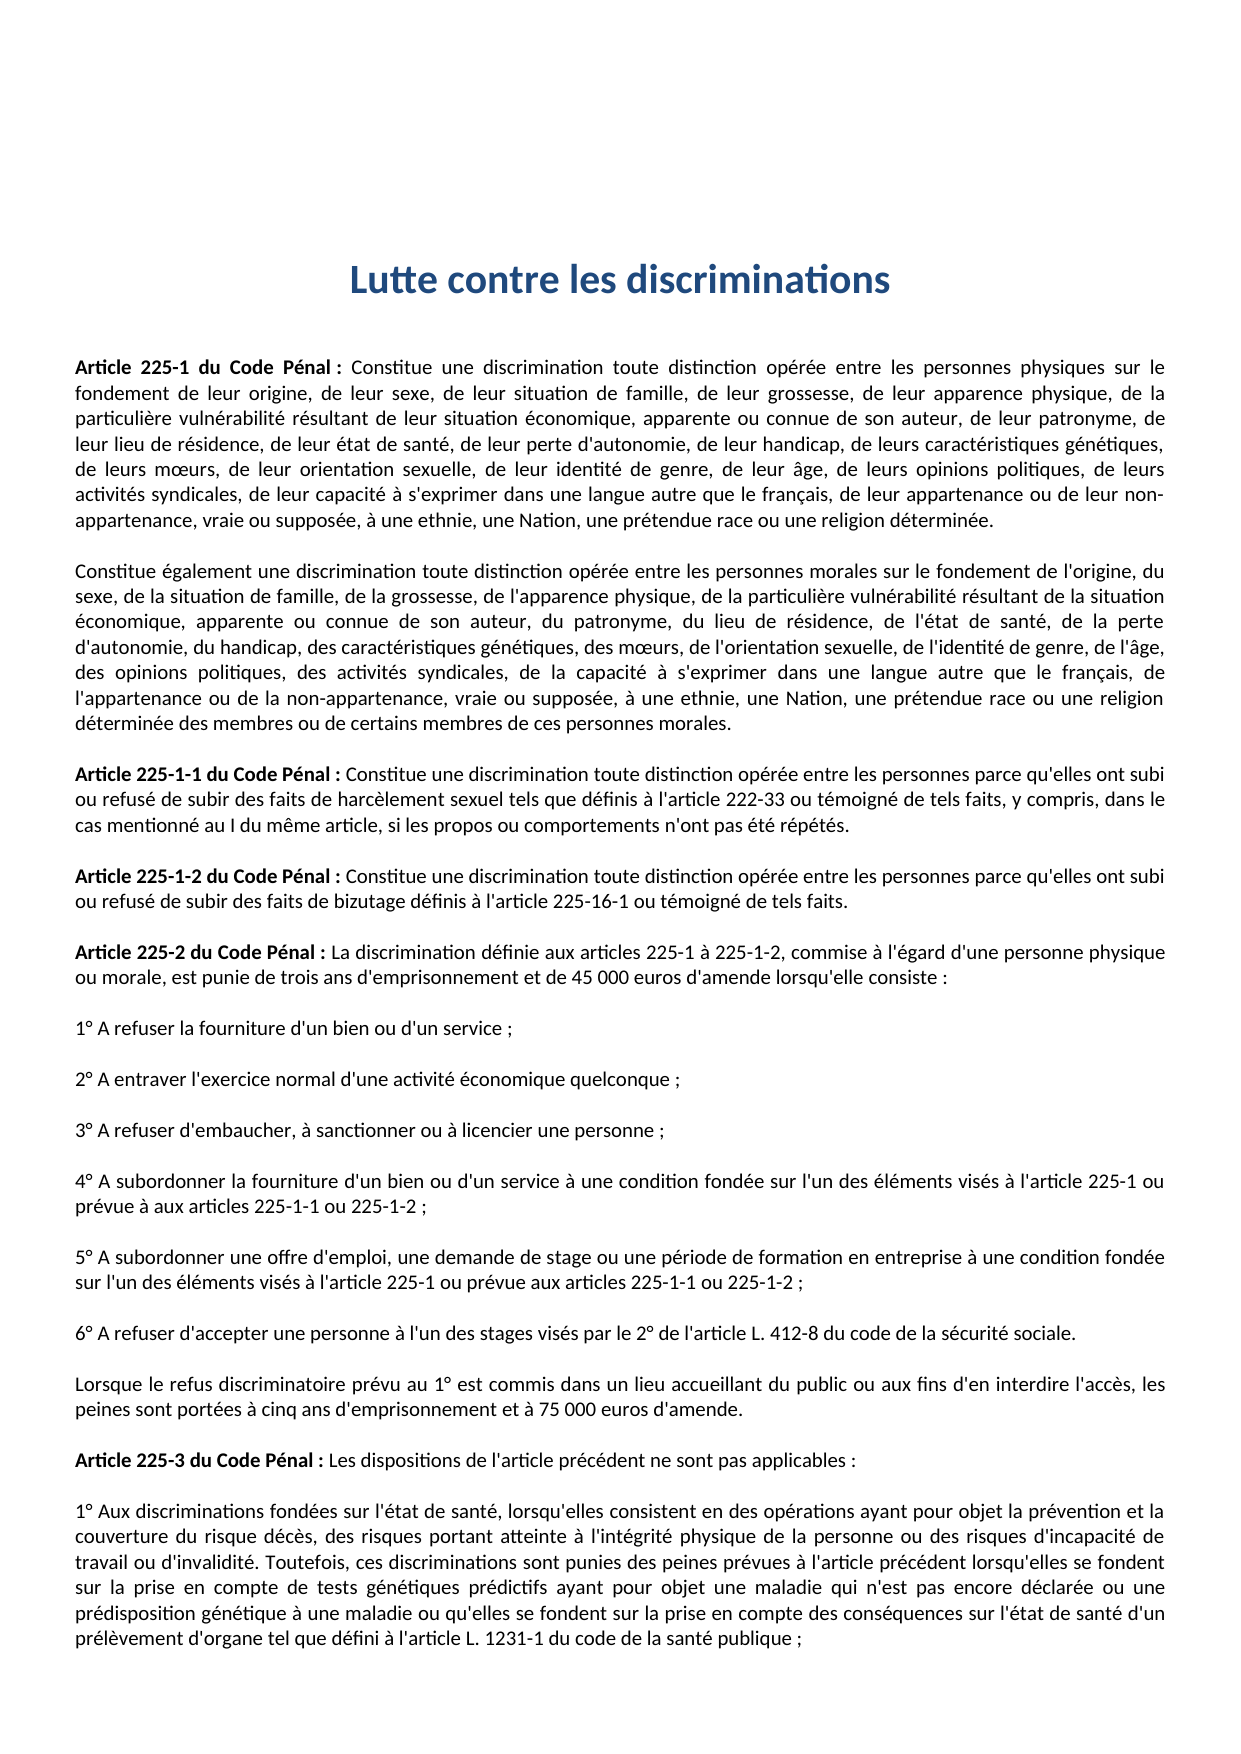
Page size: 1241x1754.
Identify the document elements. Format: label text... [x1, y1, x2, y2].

text 4° A subordonner la fourniture d'un bien ou d'un service à une condition fondée sur l'un des éléments visés à l'article 225-1 ou prévue à aux articles 225-1-1 ou 225-1-2 ; [75, 1168, 1165, 1219]
text Constitue également une discrimination toute distinction opérée entre les personnes morales sur le fondement de l'origine, du sexe, de la situation de famille, de la grossesse, de l'apparence physique, de la particulière vulnérabilité résultant de la situation économique, apparente ou connue de son auteur, du patronyme, du lieu de résidence, de l'état de santé, de la perte d'autonomie, du handicap, des caractéristiques génétiques, des mœurs, de l'orientation sexuelle, de l'identité de genre, de l'âge, des opinions politiques, des activités syndicales, de la capacité à s'exprimer dans une langue autre que le français, de l'appartenance ou de la non-appartenance, vraie ou supposée, à une ethnie, une Nation, une prétendue race ou une religion déterminée des membres ou de certains membres de ces personnes morales. [75, 558, 1165, 736]
text Article 225-2 du Code Pénal : La discrimination définie aux articles 225-1 à 225-1-2, commise à l'égard d'une personne physique ou morale, est punie de trois ans d'emprisonnement et de 45 000 euros d'amende lorsqu'elle consiste : [75, 939, 1165, 990]
text Article 225-1-2 du Code Pénal : Constitue une discrimination toute distinction opérée entre les personnes parce qu'elles ont subi ou refusé de subir des faits de bizutage définis à l'article 225-16-1 ou témoigné de tels faits. [75, 863, 1165, 914]
text Article 225-1-1 du Code Pénal : Constitue une discrimination toute distinction opérée entre les personnes parce qu'elles ont subi ou refusé de subir des faits de harcèlement sexuel tels que définis à l'article 222-33 ou témoigné de tels faits, y compris, dans le cas mentionné au I du même article, si les propos ou comportements n'ont pas été répétés. [75, 761, 1165, 837]
text 1° A refuser la fourniture d'un bien ou d'un service ; [75, 1015, 1165, 1041]
text Lutte contre les discriminations [75, 253, 1165, 304]
text Article 225-3 du Code Pénal : Les dispositions de l'article précédent ne sont pas applicables : [75, 1447, 1165, 1473]
text 3° A refuser d'embaucher, à sanctionner ou à licencier une personne ; [75, 1117, 1165, 1142]
text 5° A subordonner une offre d'emploi, une demande de stage ou une période de formation en entreprise à une condition fondée sur l'un des éléments visés à l'article 225-1 ou prévue aux articles 225-1-1 ou 225-1-2 ; [75, 1244, 1165, 1295]
text 6° A refuser d'accepter une personne à l'un des stages visés par le 2° de l'article L. 412-8 du code de la sécurité sociale. [75, 1320, 1165, 1346]
text 1° Aux discriminations fondées sur l'état de santé, lorsqu'elles consistent en des opérations ayant pour objet la prévention et la couverture du risque décès, des risques portant atteinte à l'intégrité physique de la personne ou des risques d'incapacité de travail ou d'invalidité. Toutefois, ces discriminations sont punies des peines prévues à l'article précédent lorsqu'elles se fondent sur la prise en compte de tests génétiques prédictifs ayant pour objet une maladie qui n'est pas encore déclarée ou une prédisposition génétique à une maladie ou qu'elles se fondent sur la prise en compte des conséquences sur l'état de santé d'un prélèvement d'organe tel que défini à l'article L. 1231-1 du code de la santé publique ; [75, 1498, 1165, 1651]
text Article 225-1 du Code Pénal : Constitue une discrimination toute distinction opérée entre les personnes physiques sur le fondement de leur origine, de leur sexe, de leur situation de famille, de leur grossesse, de leur apparence physique, de la particulière vulnérabilité résultant de leur situation économique, apparente ou connue de son auteur, de leur patronyme, de leur lieu de résidence, de leur état de santé, de leur perte d'autonomie, de leur handicap, de leurs caractéristiques génétiques, de leurs mœurs, de leur orientation sexuelle, de leur identité de genre, de leur âge, de leurs opinions politiques, de leurs activités syndicales, de leur capacité à s'exprimer dans une langue autre que le français, de leur appartenance ou de leur non-appartenance, vraie ou supposée, à une ethnie, une Nation, une prétendue race ou une religion déterminée. [75, 354, 1165, 532]
text Lorsque le refus discriminatoire prévu au 1° est commis dans un lieu accueillant du public ou aux fins d'en interdire l'accès, les peines sont portées à cinq ans d'emprisonnement et à 75 000 euros d'amende. [75, 1371, 1165, 1422]
text 2° A entraver l'exercice normal d'une activité économique quelconque ; [75, 1066, 1165, 1092]
